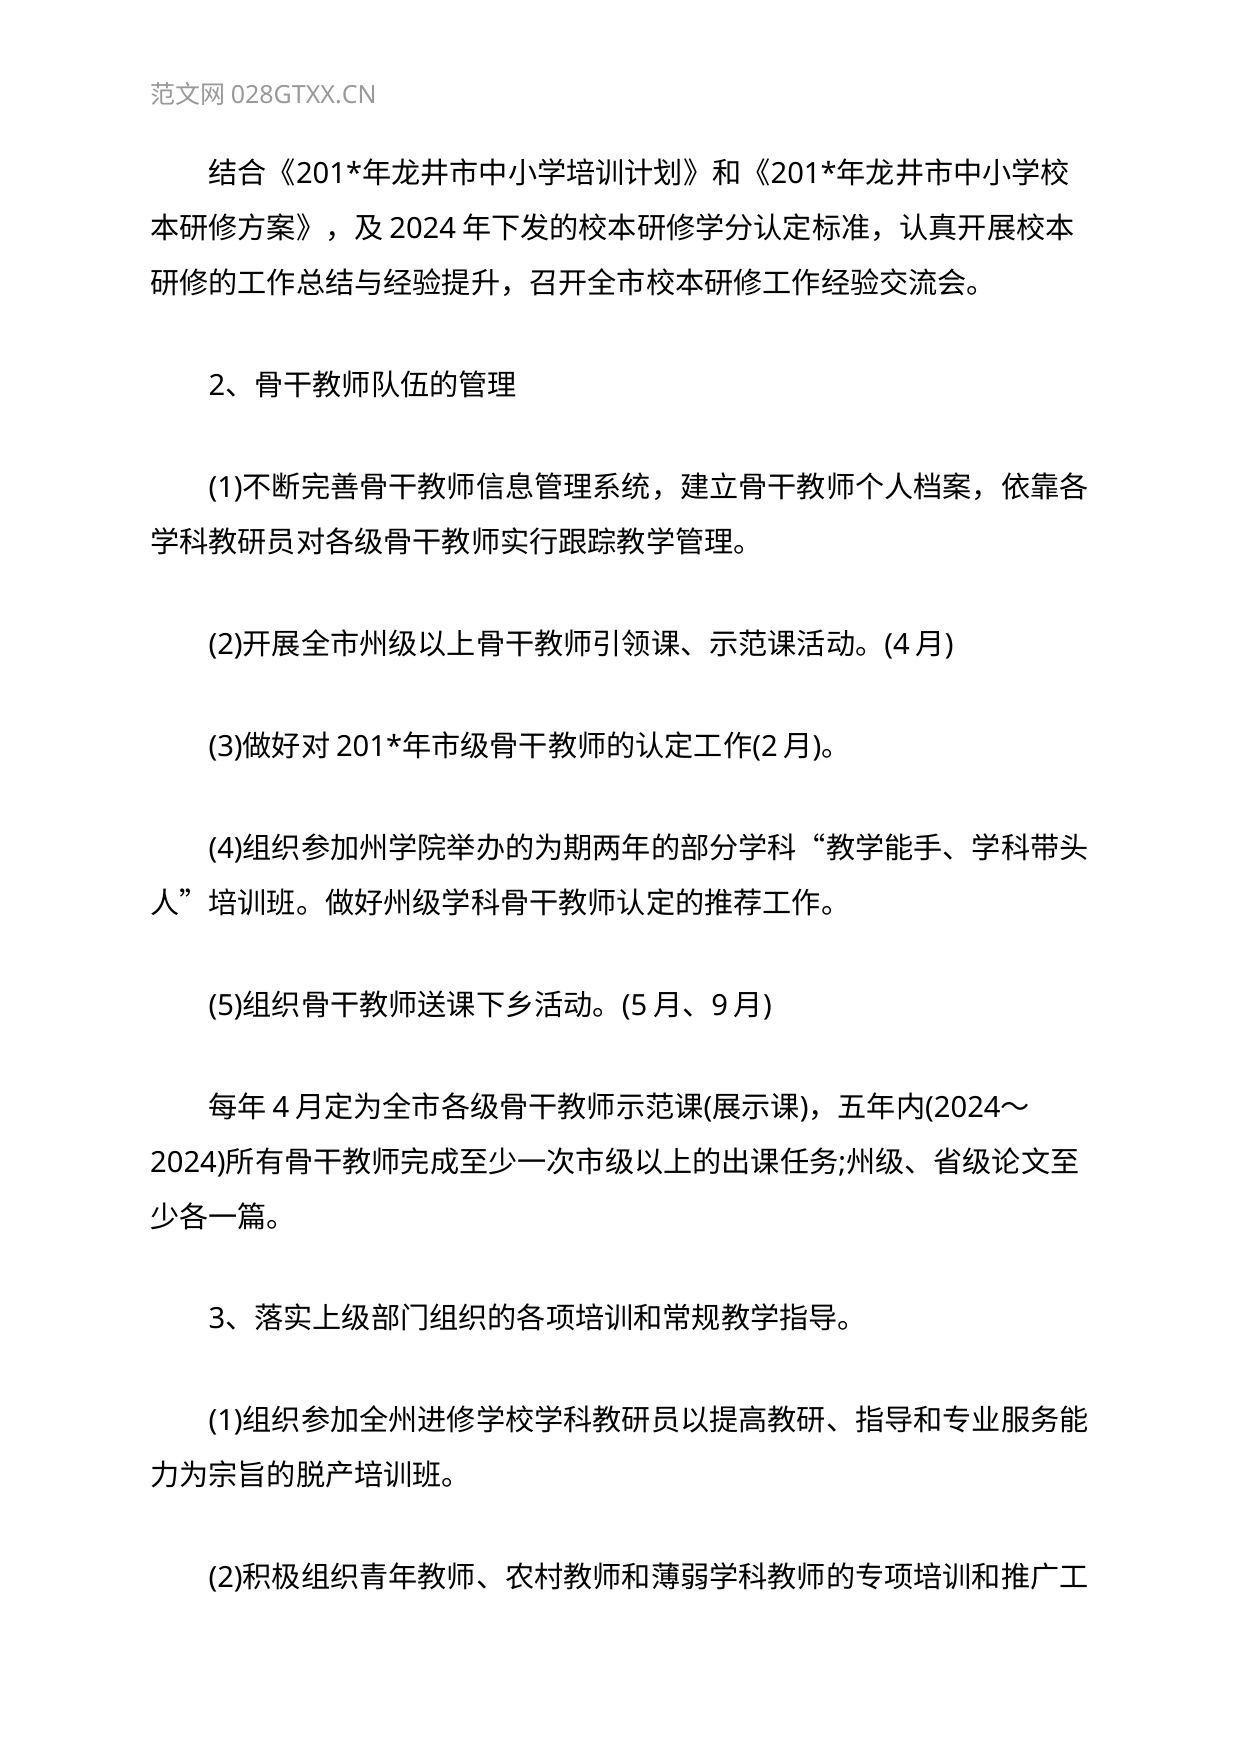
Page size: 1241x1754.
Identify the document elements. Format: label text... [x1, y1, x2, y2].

text (3)做好对201*年市级骨干教师的认定工作(2月)。 [150, 722, 1090, 765]
text (2)开展全市州级以上骨干教师引领课、示范课活动。(4月) [150, 621, 1090, 663]
text (4)组织参加州学院举办的为期两年的部分学科“教学能手、学科带头人”培训班。做好州级学科骨干教师认定的推荐工作。 [150, 824, 1090, 922]
text 2、骨干教师队伍的管理 [150, 362, 1090, 404]
text 每年4月定为全市各级骨干教师示范课(展示课)，五年内(2024～2024)所有骨干教师完成至少一次市级以上的出课任务;州级、省级论文至少各一篇。 [150, 1083, 1090, 1236]
text (1)不断完善骨干教师信息管理系统，建立骨干教师个人档案，依靠各学科教研员对各级骨干教师实行跟踪教学管理。 [150, 464, 1090, 561]
text (1)组织参加全州进修学校学科教研员以提高教研、指导和专业服务能力为宗旨的脱产培训班。 [150, 1397, 1090, 1494]
text 结合《201*年龙井市中小学培训计划》和《201*年龙井市中小学校本研修方案》，及2024年下发的校本研修学分认定标准，认真开展校本研修的工作总结与经验提升，召开全市校本研修工作经验交流会。 [150, 150, 1090, 302]
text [150, 1554, 1090, 1596]
text 3、落实上级部门组织的各项培训和常规教学指导。 [150, 1295, 1090, 1337]
text (5)组织骨干教师送课下乡活动。(5月、9月) [150, 981, 1090, 1024]
